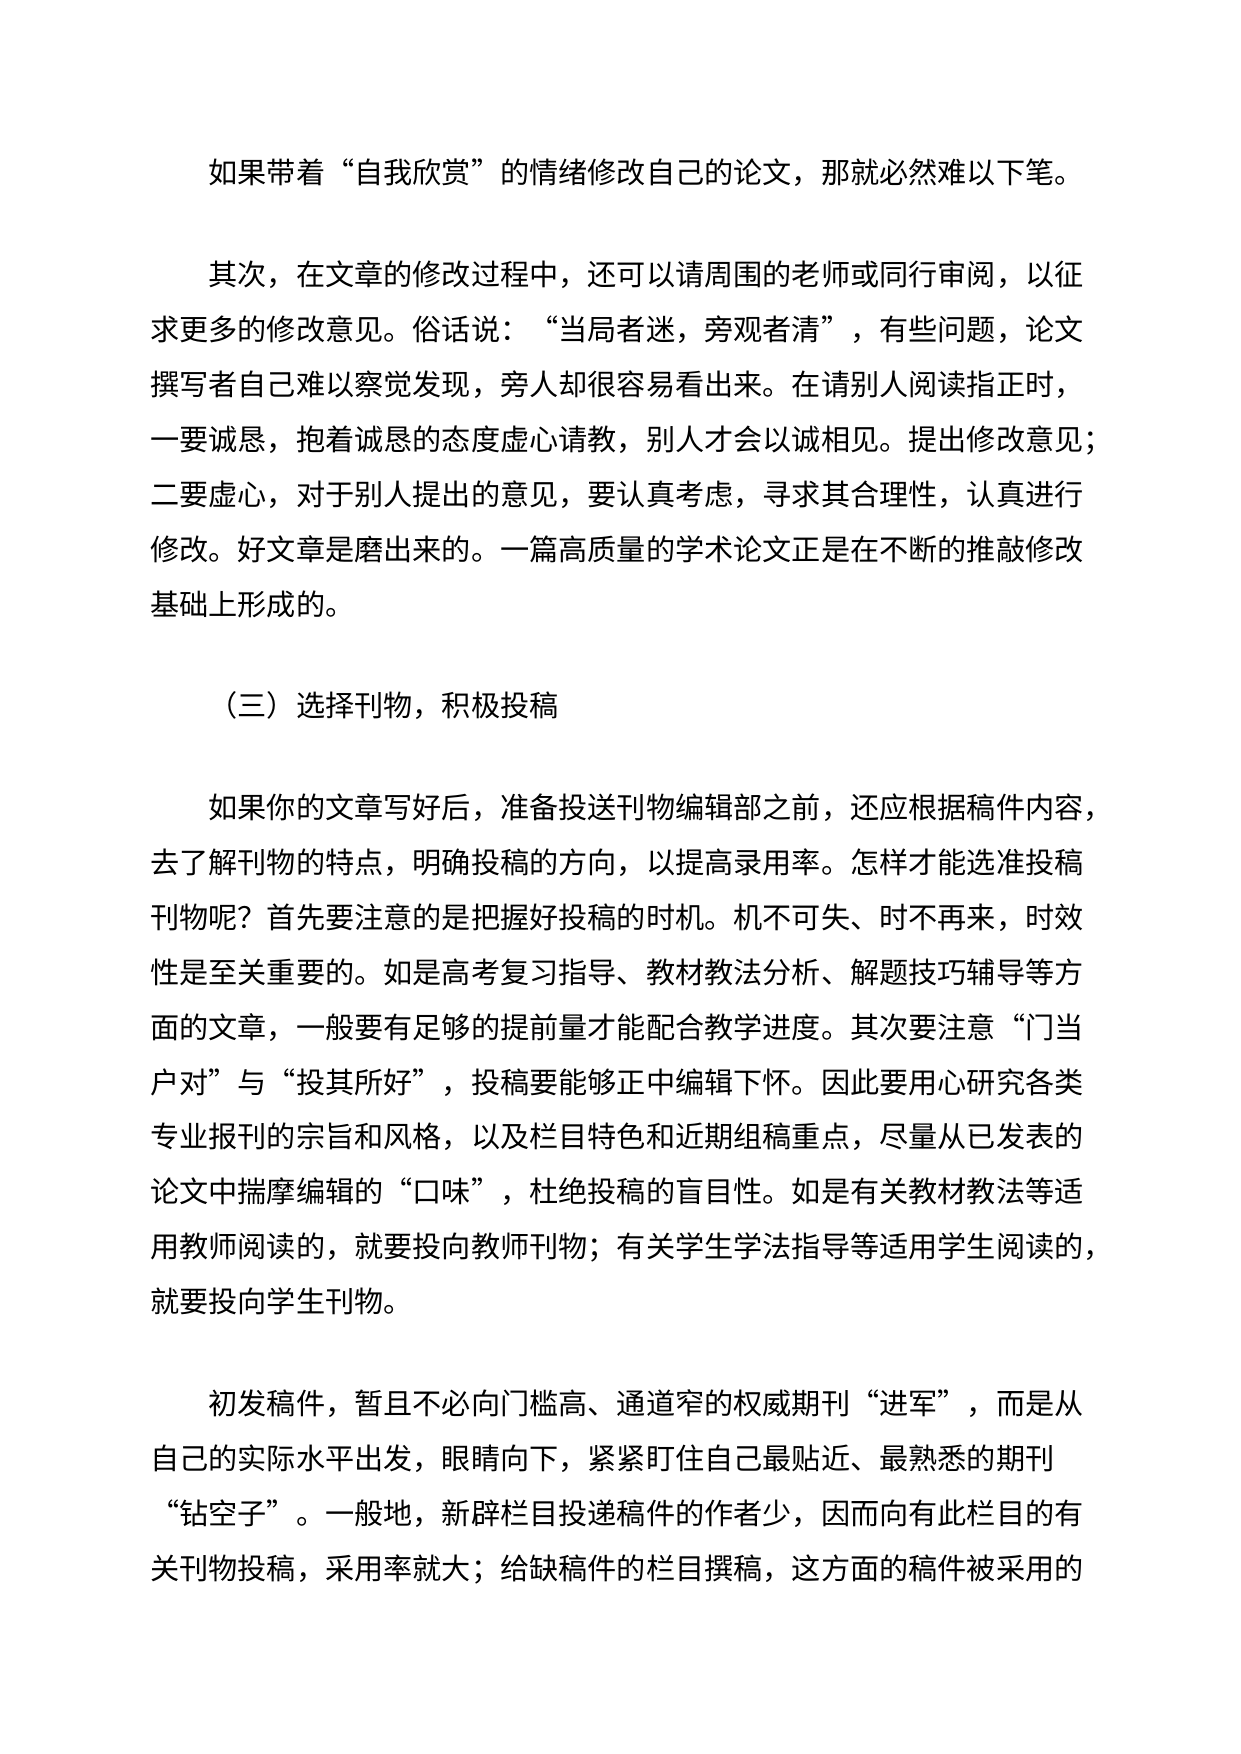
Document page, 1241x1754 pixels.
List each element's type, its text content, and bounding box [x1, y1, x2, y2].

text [150, 1381, 1090, 1587]
text 如果你的文章写好后，准备投送刊物编辑部之前，还应根据稿件内容，去了解刊物的特点，明确投稿的方向，以提高录用率。怎样才能选准投稿刊物呢？首先要注意的是把握好投稿的时机。机不可失、时不再来，时效性是至关重要的。如是高考复习指导、教材教法分析、解题技巧辅导等方面的文章，一般要有足够的提前量才能配合教学进度。其次要注意“门当户对”与“投其所好”，投稿要能够正中编辑下怀。因此要用心研究各类专业报刊的宗旨和风格，以及栏目特色和近期组稿重点，尽量从已发表的论文中揣摩编辑的“口味”，杜绝投稿的盲目性。如是有关教材教法等适用教师阅读的，就要投向教师刊物；有关学生学法指导等适用学生阅读的，就要投向学生刊物。 [150, 785, 1090, 1321]
text （三）选择刊物，积极投稿 [150, 683, 1090, 725]
text 其次，在文章的修改过程中，还可以请周围的老师或同行审阅，以征求更多的修改意见。俗话说：“当局者迷，旁观者清”，有些问题，论文撰写者自己难以察觉发现，旁人却很容易看出来。在请别人阅读指正时，一要诚恳，抱着诚恳的态度虚心请教，别人才会以诚相见。提出修改意见；二要虚心，对于别人提出的意见，要认真考虑，寻求其合理性，认真进行修改。好文章是磨出来的。一篇高质量的学术论文正是在不断的推敲修改基础上形成的。 [150, 252, 1090, 623]
text 如果带着“自我欣赏”的情绪修改自己的论文，那就必然难以下笔。 [150, 150, 1090, 192]
